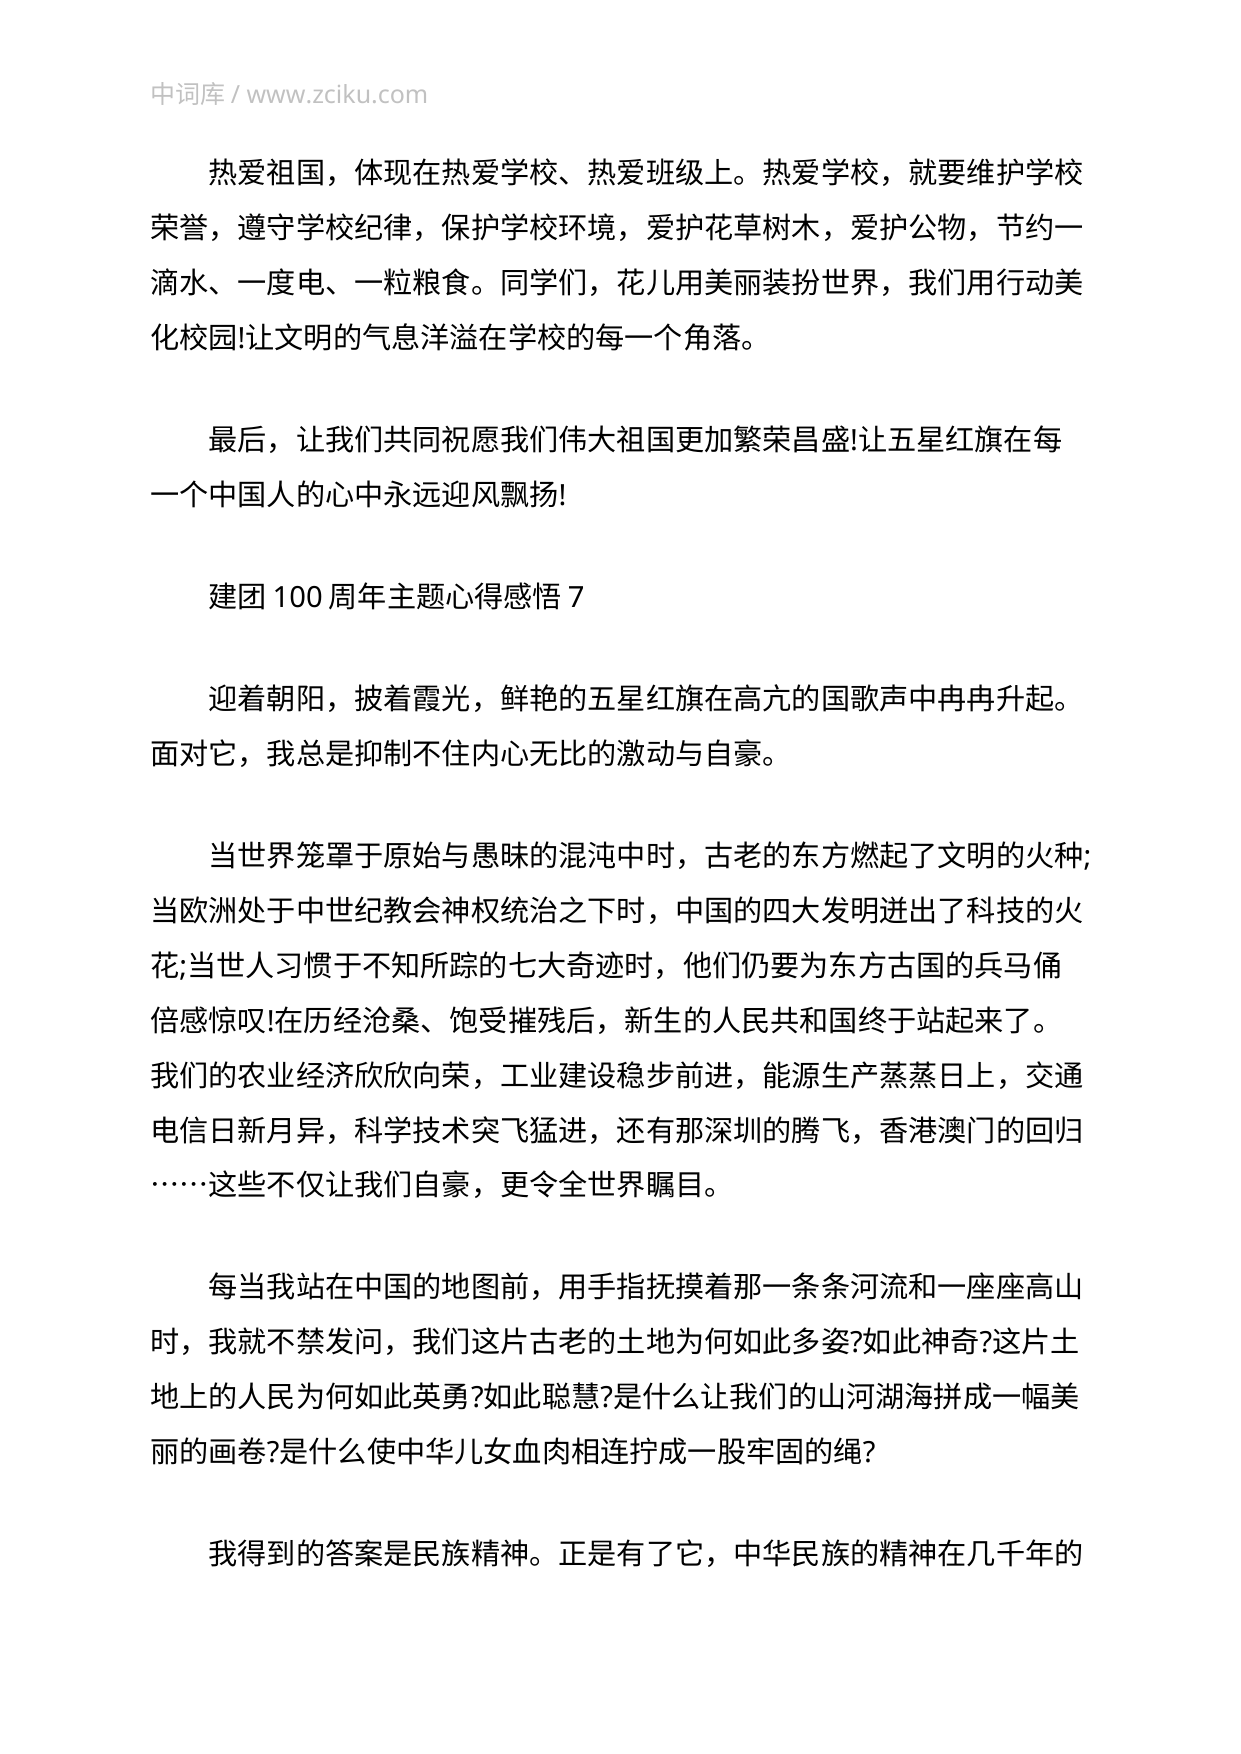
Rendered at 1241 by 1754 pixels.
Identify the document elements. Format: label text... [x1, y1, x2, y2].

text 最后，让我们共同祝愿我们伟大祖国更加繁荣昌盛!让五星红旗在每一个中国人的心中永远迎风飘扬! [150, 417, 1090, 514]
text 当世界笼罩于原始与愚昧的混沌中时，古老的东方燃起了文明的火种;当欧洲处于中世纪教会神权统治之下时，中国的四大发明迸出了科技的火花;当世人习惯于不知所踪的七大奇迹时，他们仍要为东方古国的兵马俑倍感惊叹!在历经沧桑、饱受摧残后，新生的人民共和国终于站起来了。我们的农业经济欣欣向荣，工业建设稳步前进，能源生产蒸蒸日上，交通电信日新月异，科学技术突飞猛进，还有那深圳的腾飞，香港澳门的回归……这些不仅让我们自豪，更令全世界瞩目。 [150, 832, 1090, 1204]
text 每当我站在中国的地图前，用手指抚摸着那一条条河流和一座座高山时，我就不禁发问，我们这片古老的土地为何如此多姿?如此神奇?这片土地上的人民为何如此英勇?如此聪慧?是什么让我们的山河湖海拼成一幅美丽的画卷?是什么使中华儿女血肉相连拧成一股牢固的绳? [150, 1264, 1090, 1471]
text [150, 1531, 1090, 1573]
text 建团100周年主题心得感悟7 [150, 574, 1090, 616]
text 热爱祖国，体现在热爱学校、热爱班级上。热爱学校，就要维护学校荣誉，遵守学校纪律，保护学校环境，爱护花草树木，爱护公物，节约一滴水、一度电、一粒粮食。同学们，花儿用美丽装扮世界，我们用行动美化校园!让文明的气息洋溢在学校的每一个角落。 [150, 150, 1090, 357]
text 迎着朝阳，披着霞光，鲜艳的五星红旗在高亢的国歌声中冉冉升起。面对它，我总是抑制不住内心无比的激动与自豪。 [150, 676, 1090, 773]
